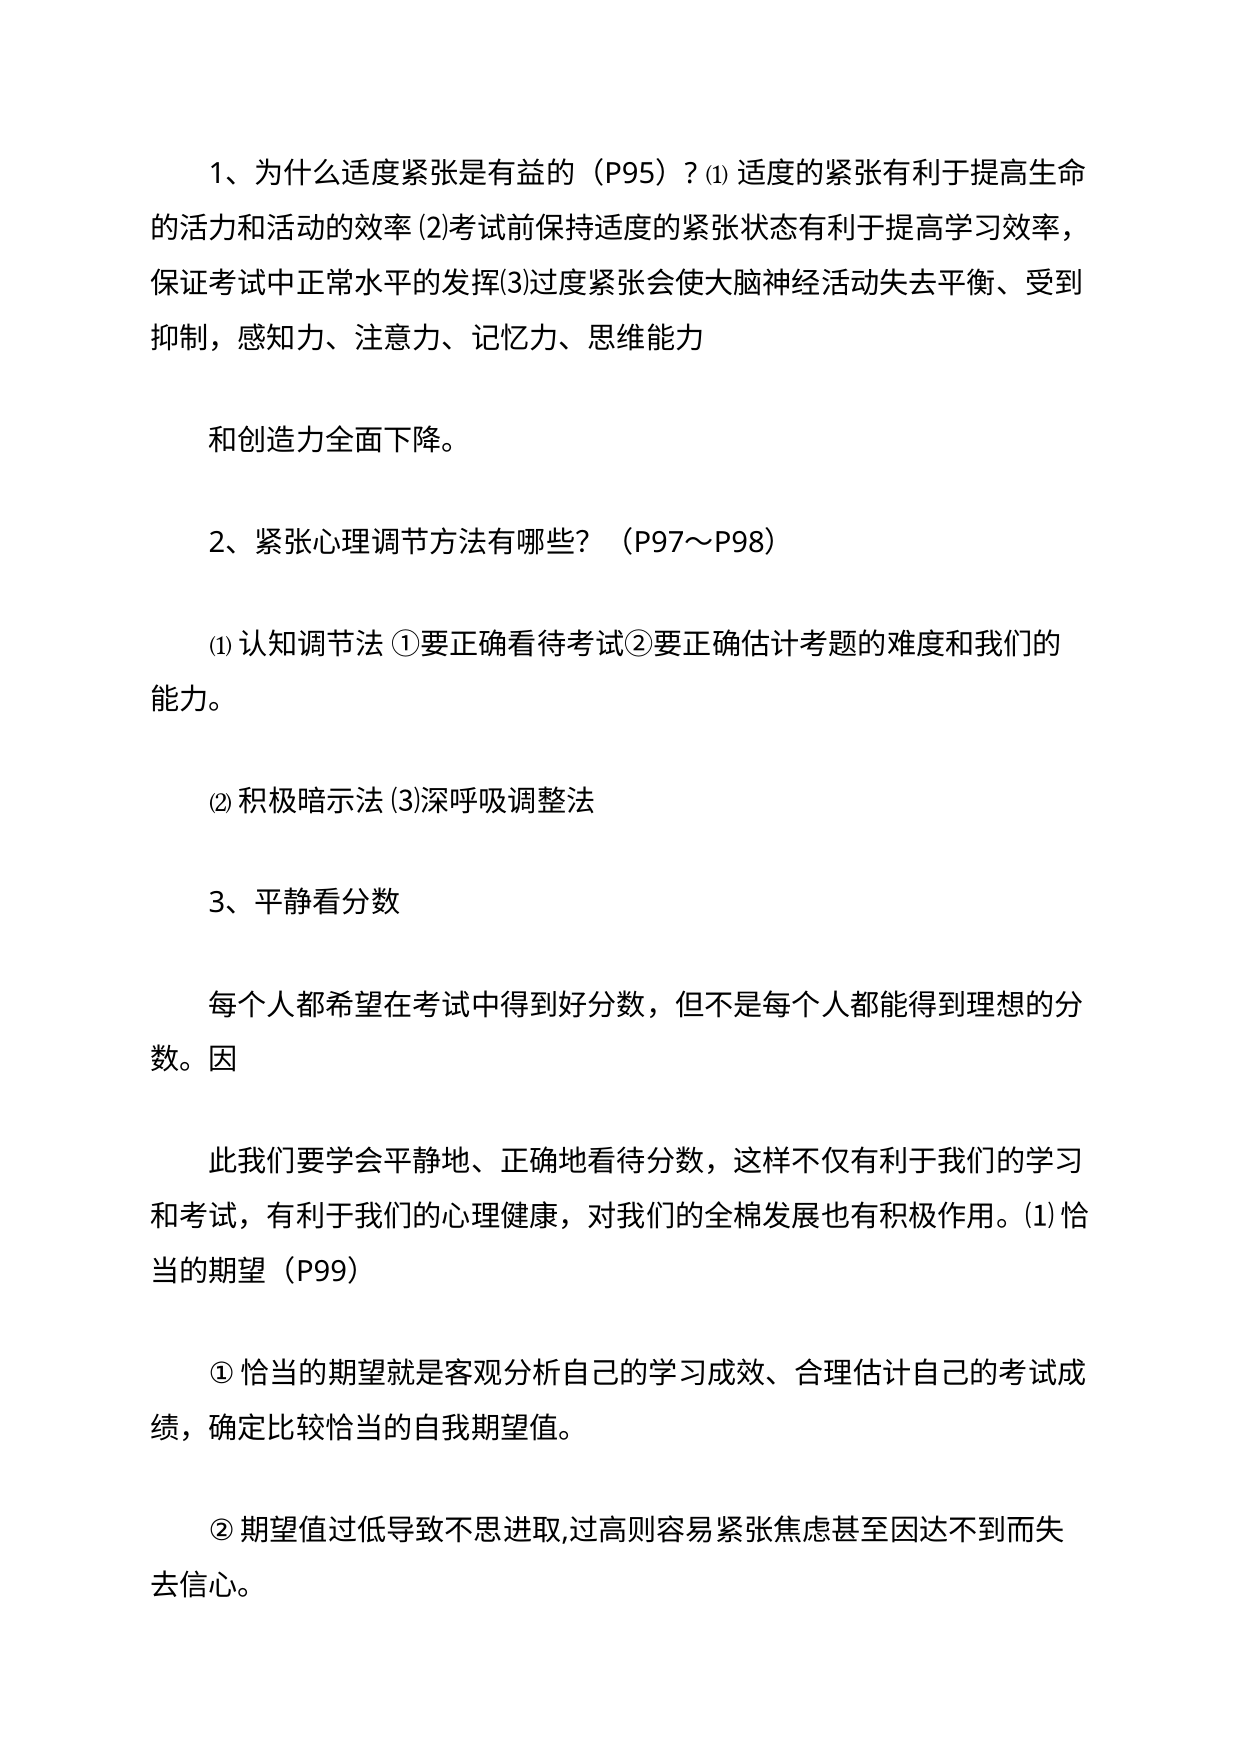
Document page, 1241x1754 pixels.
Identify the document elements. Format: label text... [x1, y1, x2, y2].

text ⑵积极暗示法 ⑶深呼吸调整法 [150, 777, 1090, 819]
text ①恰当的期望就是客观分析自己的学习成效、合理估计自己的考试成绩，确定比较恰当的自我期望值。 [150, 1349, 1090, 1447]
text 2、紧张心理调节方法有哪些？（P97～P98） [150, 518, 1090, 561]
text ⑴认知调节法 ①要正确看待考试②要正确估计考题的难度和我们的能力。 [150, 620, 1090, 718]
text ②期望值过低导致不思进取,过高则容易紧张焦虑甚至因达不到而失去信心。 [150, 1506, 1090, 1603]
text 1、为什么适度紧张是有益的（P95）? ⑴ 适度的紧张有利于提高生命的活力和活动的效率 ⑵考试前保持适度的紧张状态有利于提高学习效率，保证考试中正常水平的发挥⑶过度紧张会使大脑神经活动失去平衡、受到抑制，感知力、注意力、记忆力、思维能力 [150, 150, 1090, 357]
text 3、平静看分数 [150, 879, 1090, 921]
text 和创造力全面下降。 [150, 417, 1090, 459]
text 此我们要学会平静地、正确地看待分数，这样不仅有利于我们的学习和考试，有利于我们的心理健康，对我们的全棉发展也有积极作用。⑴ 恰当的期望（P99） [150, 1138, 1090, 1290]
text 每个人都希望在考试中得到好分数，但不是每个人都能得到理想的分数。因 [150, 981, 1090, 1078]
